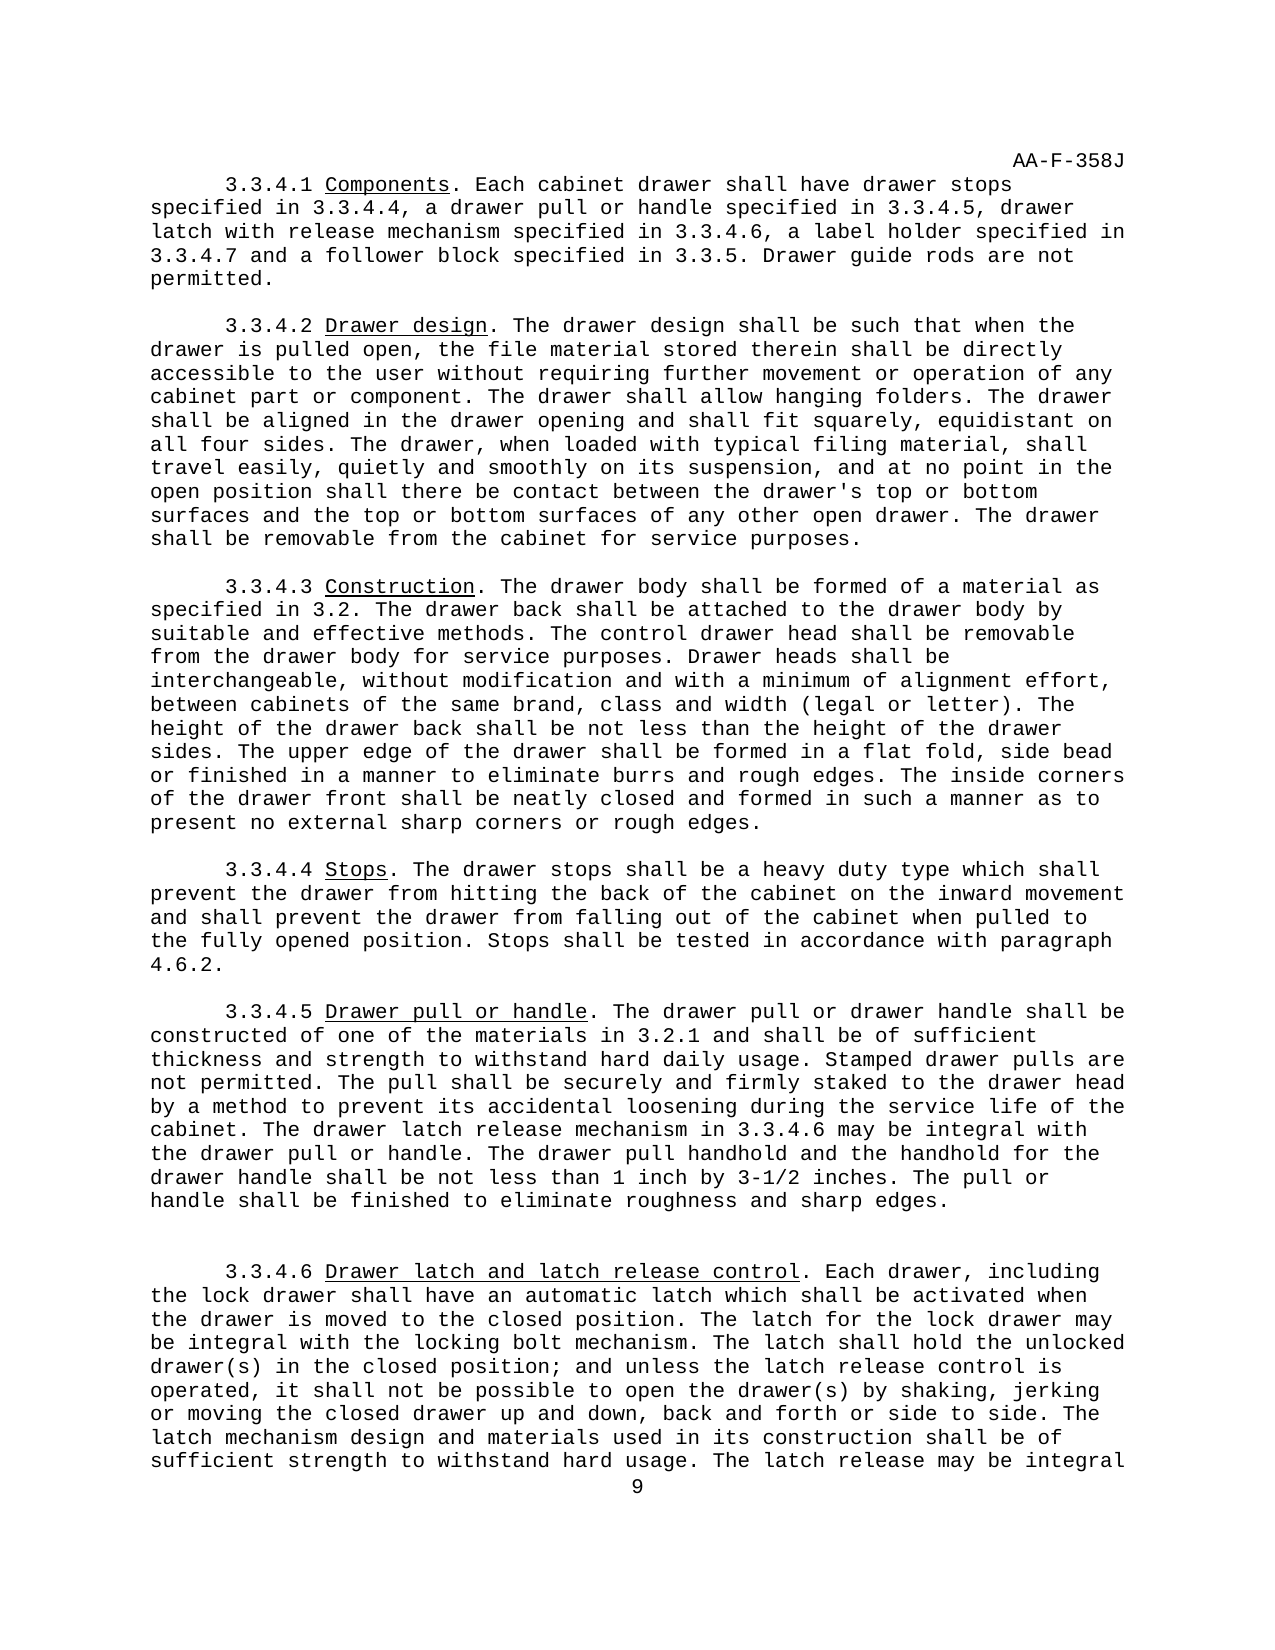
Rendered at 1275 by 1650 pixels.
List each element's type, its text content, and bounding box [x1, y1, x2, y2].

text 3.3.4.3 Construction. The drawer body shall be formed of a material as specified in 3.2. The drawer back shall be attached to the drawer body by suitable and effective methods. The control drawer head shall be removable from the drawer body for service purposes. Drawer heads shall be interchangeable, without modification and with a minimum of alignment effort, between cabinets of the same brand, class and width (legal or letter). The height of the drawer back shall be not less than the height of the drawer [150, 576, 1125, 741]
text 3.3.4.4 Stops. The drawer stops shall be a heavy duty type which shall prevent the drawer from hitting the back of the cabinet on the inward movement and shall prevent the drawer from falling out of the cabinet when pulled to the fully opened position. Stops shall be tested in accordance with paragraph 4.6.2. [150, 859, 1125, 978]
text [150, 1261, 1125, 1474]
text sides. The upper edge of the drawer shall be formed in a flat fold, side bead or finished in a manner to eliminate burrs and rough edges. The inside corners of the drawer front shall be neatly closed and formed in such a manner as to present no external sharp corners or rough edges. [150, 741, 1125, 836]
text 3.3.4.1 Components. Each cabinet drawer shall have drawer stops specified in 3.3.4.4, a drawer pull or handle specified in 3.3.4.5, drawer latch with release mechanism specified in 3.3.4.6, a label holder specified in 3.3.4.7 and a follower block specified in 3.3.5. Drawer guide rods are not permitted. [150, 174, 1125, 292]
text 3.3.4.2 Drawer design. The drawer design shall be such that when the drawer is pulled open, the file material stored therein shall be directly accessible to the user without requiring further movement or operation of any cabinet part or component. The drawer shall allow hanging folders. The drawer shall be aligned in the drawer opening and shall fit squarely, equidistant on all four sides. The drawer, when loaded with typical filing material, shall travel easily, quietly and smoothly on its suspension, and at no point in the open position shall there be contact between the drawer's top or bottom surfaces and the top or bottom surfaces of any other open drawer. The drawer shall be removable from the cabinet for service purposes. [150, 316, 1125, 552]
text 3.3.4.5 Drawer pull or handle. The drawer pull or drawer handle shall be constructed of one of the materials in 3.2.1 and shall be of sufficient thickness and strength to withstand hard daily usage. Stamped drawer pulls are not permitted. The pull shall be securely and firmly staked to the drawer head by a method to prevent its accidental loosening during the service life of the cabinet. The drawer latch release mechanism in 3.3.4.6 may be integral with the drawer pull or handle. The drawer pull handhold and the handhold for the drawer handle shall be not less than 1 inch by 3-1/2 inches. The pull or handle shall be finished to eliminate roughness and sharp edges. [150, 1001, 1125, 1214]
